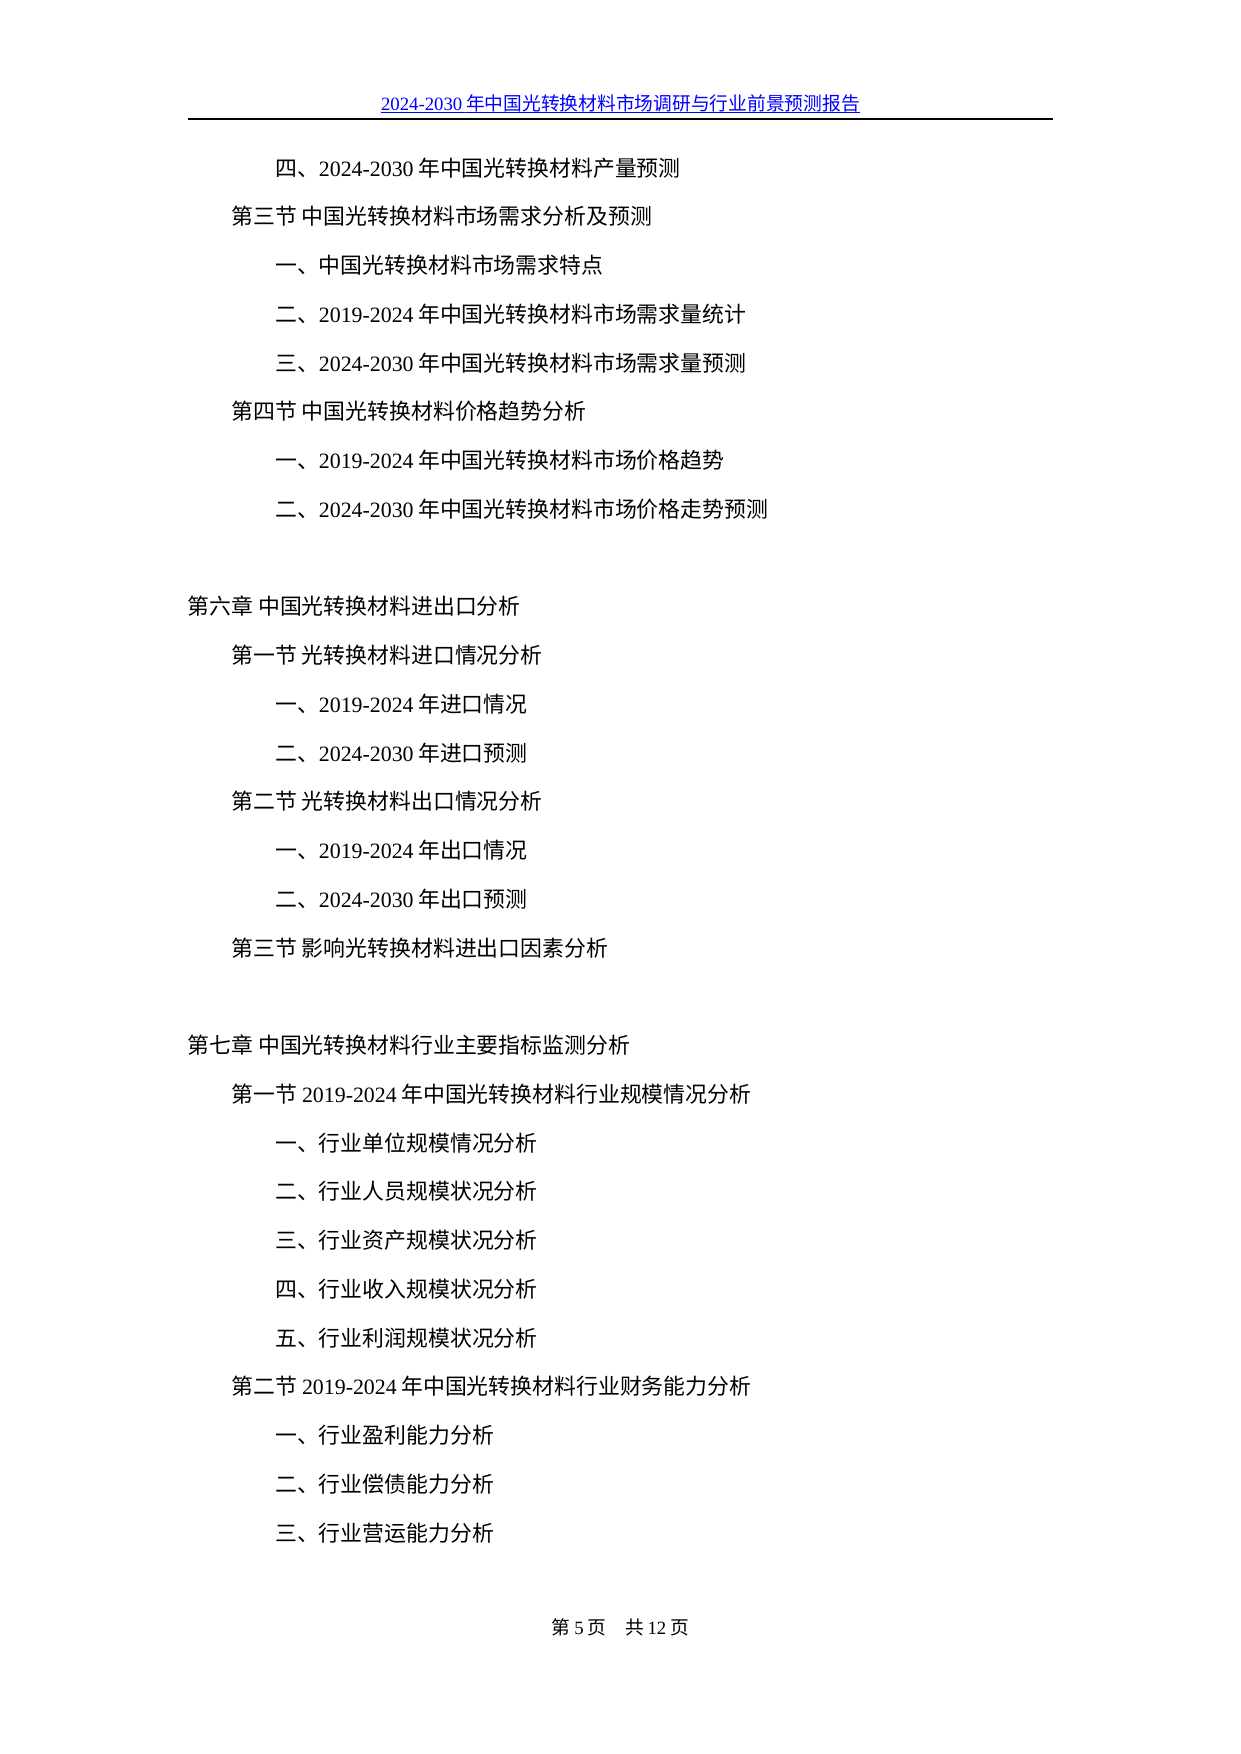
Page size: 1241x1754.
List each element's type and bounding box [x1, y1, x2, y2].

text [187, 150, 1053, 1548]
